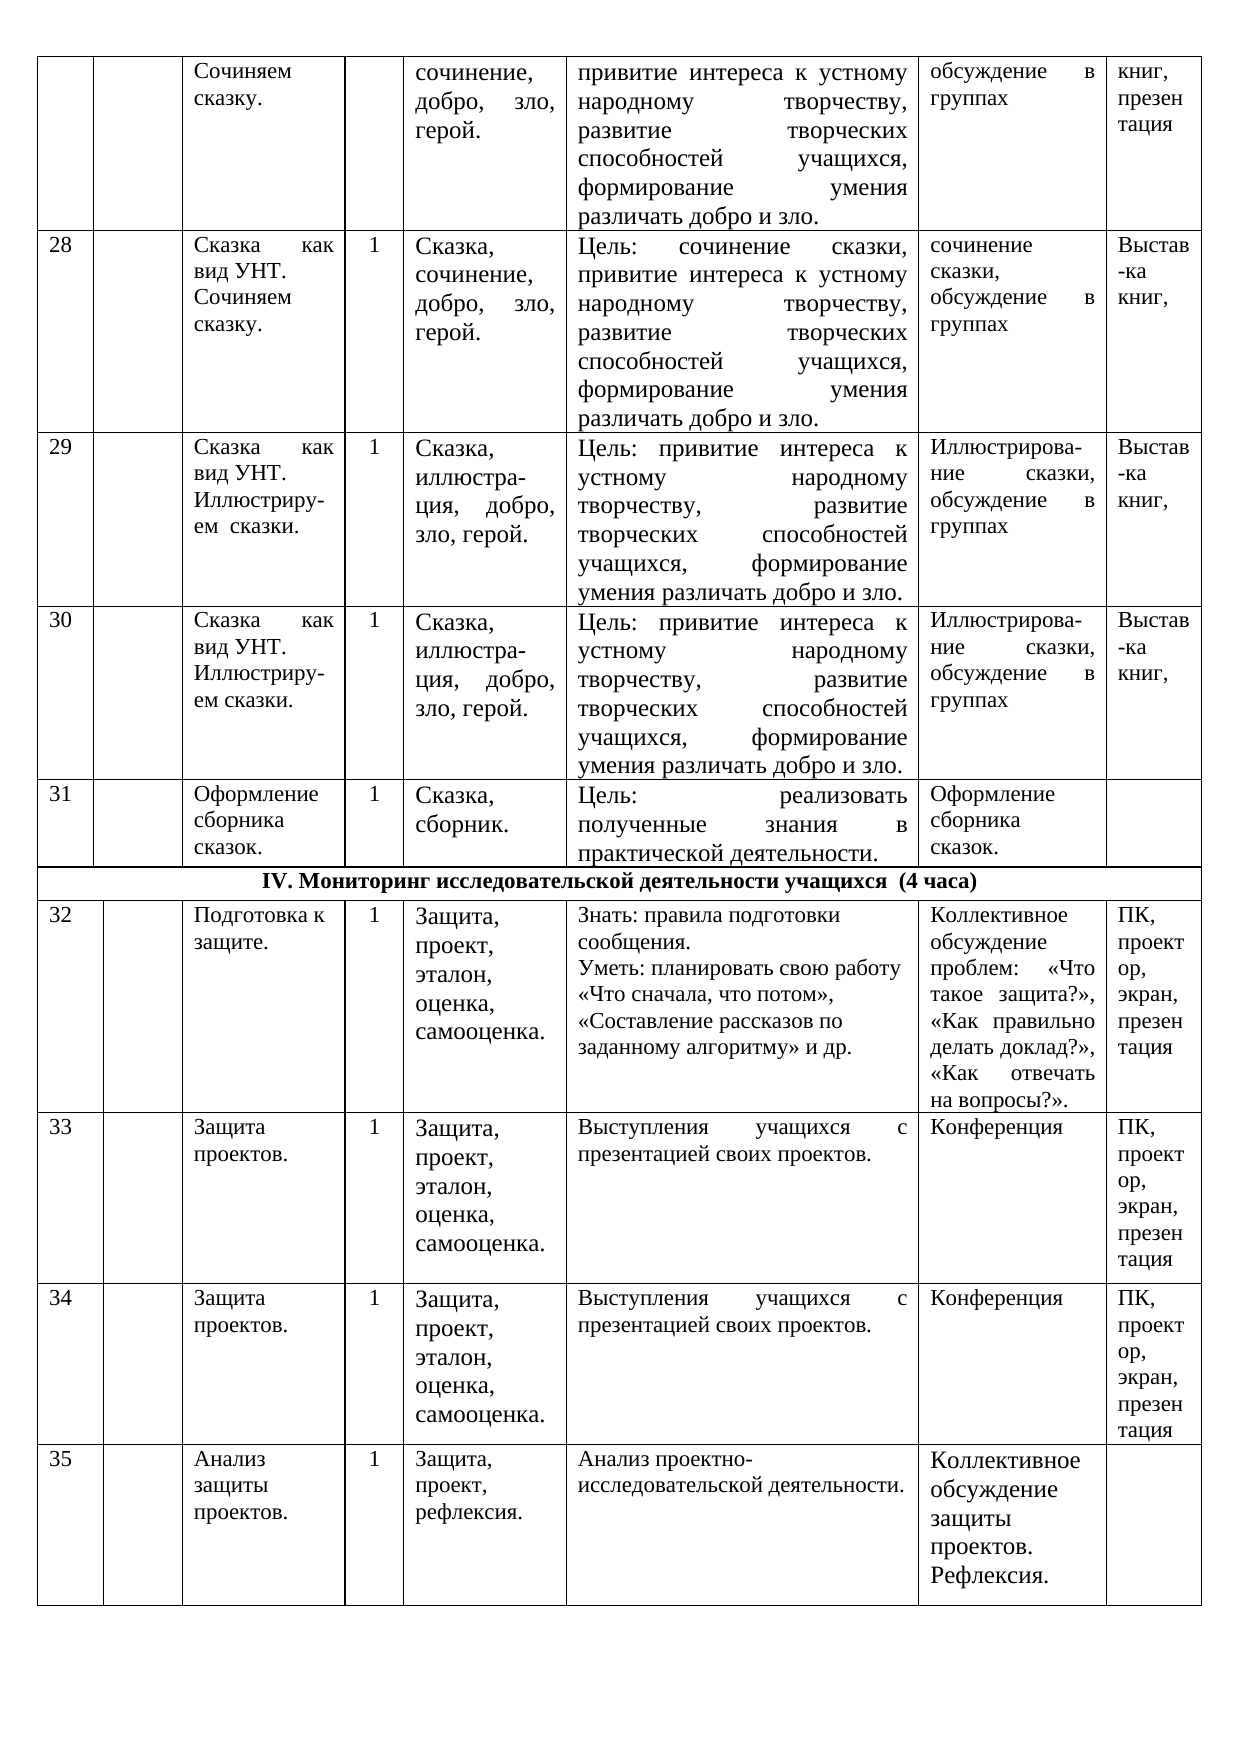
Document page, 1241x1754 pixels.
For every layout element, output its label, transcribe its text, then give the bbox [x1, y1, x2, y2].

table_cell Иллюстрирова-ние сказки, обсуждение в группах [919, 433, 1106, 606]
table_cell 1 [346, 1284, 403, 1444]
table_cell Выступления учащихся с презентацией своих проектов. [567, 1113, 918, 1283]
table_cell [94, 433, 182, 606]
table_cell Защита проектов. [183, 1113, 344, 1283]
table_cell 28 [38, 231, 93, 432]
table_cell 1 [346, 780, 403, 866]
table_cell Подготовка к защите. [183, 901, 344, 1112]
table_cell Сказка, иллюстра-ция, добро, зло, герой. [404, 607, 566, 779]
table_cell Выступления учащихся с презентацией своих проектов. [567, 1284, 918, 1444]
table_cell 31 [38, 780, 93, 866]
table_cell Анализ защиты проектов. [183, 1445, 344, 1605]
table_cell 1 [346, 231, 403, 432]
table_cell [104, 1284, 182, 1444]
table_cell Оформление сборника сказок. [183, 780, 344, 866]
table_cell 1 [346, 901, 403, 1112]
table_cell Выстав-ка книг, [1107, 433, 1201, 606]
table_cell Сказка, иллюстра-ция, добро, зло, герой. [404, 433, 566, 606]
table_cell Конференция [919, 1113, 1106, 1283]
table_cell [1107, 1445, 1201, 1605]
table_cell [104, 901, 182, 1112]
table_cell Защита, проект, эталон, оценка, самооценка. [404, 1284, 566, 1444]
table_cell [94, 231, 182, 432]
table_cell 29 [38, 433, 93, 606]
table_cell [94, 57, 182, 230]
table_cell 1 [346, 57, 403, 230]
table_cell 1 [346, 1113, 403, 1283]
table_cell [1107, 780, 1201, 866]
table_cell [104, 1445, 182, 1605]
table_cell 1 [346, 1445, 403, 1605]
table_cell 1 [346, 607, 403, 779]
table_cell [104, 1113, 182, 1283]
table_cell Выстав-ка книг, [1107, 231, 1201, 432]
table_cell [404, 57, 566, 230]
table_cell Защита, проект, эталон, оценка, самооценка. [404, 1113, 566, 1283]
table_cell сочинение сказки, обсуждение в группах [919, 231, 1106, 432]
table_cell 34 [38, 1284, 103, 1444]
table_cell 1 [346, 433, 403, 606]
table_cell ПК, проектор, экран, презентация [1107, 1284, 1201, 1444]
table_cell ПК, проектор, экран, презентация [1107, 901, 1201, 1112]
table_cell Цель: реализовать полученные знания в практической деятельности. [567, 780, 918, 866]
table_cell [1107, 57, 1201, 230]
table_cell 33 [38, 1113, 103, 1283]
table_cell ПК, проектор, экран, презентация [1107, 1113, 1201, 1283]
table_cell Коллективное обсуждение проблем: «Что такое защита?», «Как правильно делать доклад?», «Как отвечать на вопросы?». [919, 901, 1106, 1112]
table_cell 30 [38, 607, 93, 779]
table_cell Цель: привитие интереса к устному народному творчеству, развитие творческих способностей учащихся, формирование умения различать добро и зло. [567, 433, 918, 606]
table_cell Иллюстрирова-ние сказки, обсуждение в группах [919, 607, 1106, 779]
table_cell Защита проектов. [183, 1284, 344, 1444]
table_cell Сказка, сборник. [404, 780, 566, 866]
table_cell Анализ проектно-исследовательской деятельности. [567, 1445, 918, 1605]
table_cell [183, 57, 344, 230]
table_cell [567, 57, 918, 230]
table_cell [94, 607, 182, 779]
table_cell IV. Мониторинг исследовательской деятельности учащихся (4 часа) [38, 868, 1201, 900]
table_cell Сказка, сочинение, добро, зло, герой. [404, 231, 566, 432]
table_cell Сказка как вид УНТ. Иллюстриру-ем сказки. [183, 433, 344, 606]
table_cell 27 [38, 57, 93, 230]
table_cell 32 [38, 901, 103, 1112]
table_cell Сказка как вид УНТ. Сочиняем сказку. [183, 231, 344, 432]
table_cell Знать: правила подготовки сообщения. Уметь: планировать свою работу «Что сначала, что потом», «Составление рассказов по заданному алгоритму» и др. [567, 901, 918, 1112]
table_cell Выстав-ка книг, [1107, 607, 1201, 779]
table_cell Оформление сборника сказок. [919, 780, 1106, 866]
table_cell [94, 780, 182, 866]
table_cell Сказка как вид УНТ. Иллюстриру-ем сказки. [183, 607, 344, 779]
table_cell Защита, проект, эталон, оценка, самооценка. [404, 901, 566, 1112]
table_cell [919, 57, 1106, 230]
table_cell Коллективное обсуждение защиты проектов. Рефлексия. [919, 1445, 1106, 1605]
table_cell 35 [38, 1445, 103, 1605]
table_cell Цель: привитие интереса к устному народному творчеству, развитие творческих способностей учащихся, формирование умения различать добро и зло. [567, 607, 918, 779]
table_cell Конференция [919, 1284, 1106, 1444]
table_cell Защита, проект, рефлексия. [404, 1445, 566, 1605]
